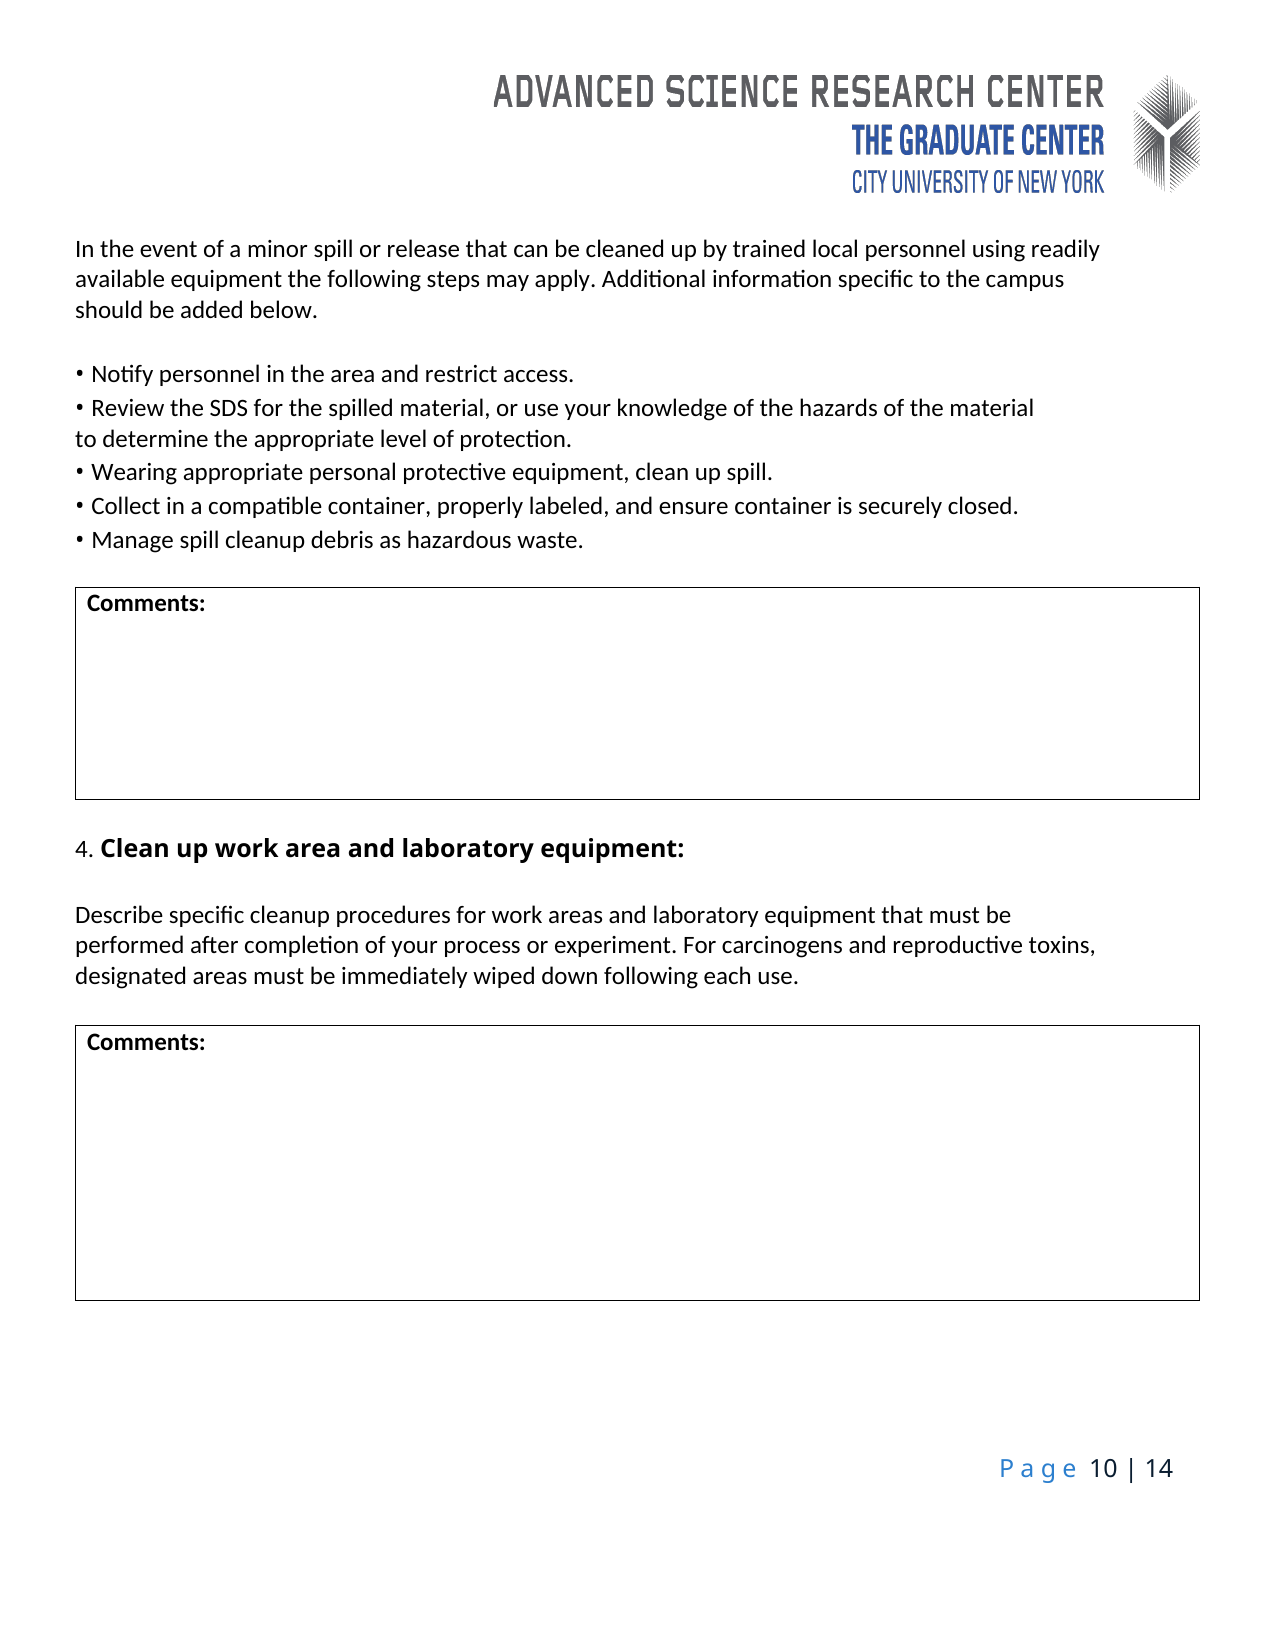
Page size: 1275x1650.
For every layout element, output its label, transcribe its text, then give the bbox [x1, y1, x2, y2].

text • Notify personnel in the area and restrict access. [75, 355, 1200, 389]
text • Review the SDS for the spilled material, or use your knowledge of the hazards of the material [75, 389, 1200, 423]
text to determine the appropriate level of protection. [75, 423, 1200, 454]
text designated areas must be immediately wiped down following each use. [75, 960, 1200, 991]
text should be added below. [75, 294, 1200, 325]
text available equipment the following steps may apply. Additional information specific to the campus [75, 264, 1200, 294]
table_header Comments: [76, 588, 1199, 799]
text In the event of a minor spill or release that can be cleaned up by trained local personnel using readily [75, 233, 1200, 264]
text • Collect in a compatible container, properly labeled, and ensure container is securely closed. [75, 488, 1200, 522]
text • Manage spill cleanup debris as hazardous waste. [75, 522, 1200, 556]
text • Wearing appropriate personal protective equipment, clean up spill. [75, 454, 1200, 488]
text Describe specific cleanup procedures for work areas and laboratory equipment that must be [75, 899, 1200, 929]
picture [493, 75, 1200, 193]
text 4. Clean up work area and laboratory equipment: [75, 831, 1200, 865]
table_header Comments: [76, 1026, 1199, 1300]
text performed after completion of your process or experiment. For carcinogens and reproductive toxins, [75, 929, 1200, 960]
